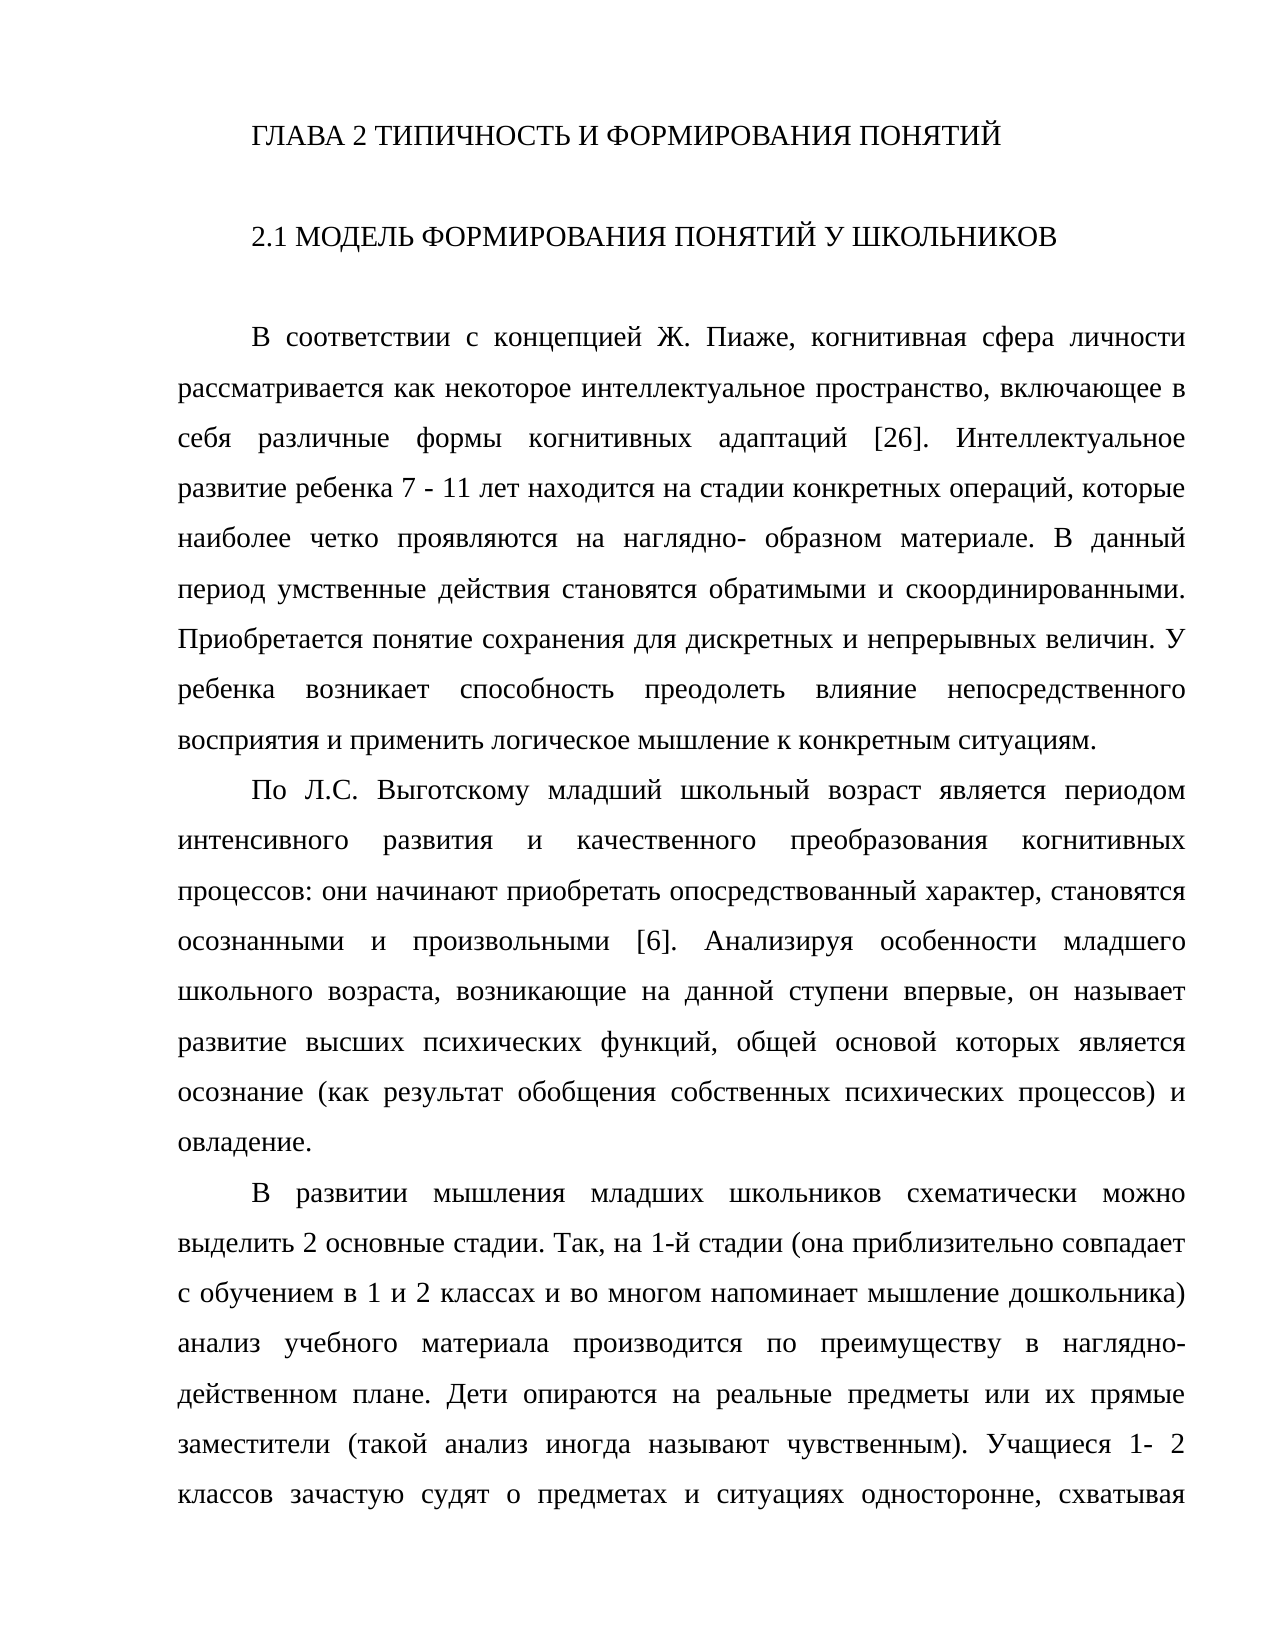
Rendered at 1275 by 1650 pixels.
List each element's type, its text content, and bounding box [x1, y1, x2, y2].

text ГЛАВА 2 ТИПИЧНОСТЬ И ФОРМИРОВАНИЯ ПОНЯТИЙ [177, 118, 1186, 152]
text 2.1 Модель формирования понятий у школьников [177, 219, 1186, 252]
text В соответствии с концепцией Ж. Пиаже, когнитивная сфера личности рассматривается как некоторое интеллектуальное пространство, включающее в себя различные формы когнитивных адаптаций [26]. Интеллектуальное развитие ребенка 7 - 11 лет находится на стадии конкретных операций, которые наиболее четко проявляются на наглядно- образном материале. В данный период умственные действия становятся обратимыми и скоординированными. Приобретается понятие сохранения для дискретных и непрерывных величин. У ребенка возникает способность преодолеть влияние непосредственного восприятия и применить логическое мышление к конкретным ситуациям. [177, 319, 1186, 755]
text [177, 1175, 1186, 1510]
text По Л.С. Выготскому младший школьный возраст является периодом интенсивного развития и качественного преобразования когнитивных процессов: они начинают приобретать опосредствованный характер, становятся осознанными и произвольными [6]. Анализируя особенности младшего школьного возраста, возникающие на данной ступени впервые, он называет развитие высших психических функций, общей основой которых является осознание (как результат обобщения собственных психических процессов) и овладение. [177, 772, 1186, 1158]
